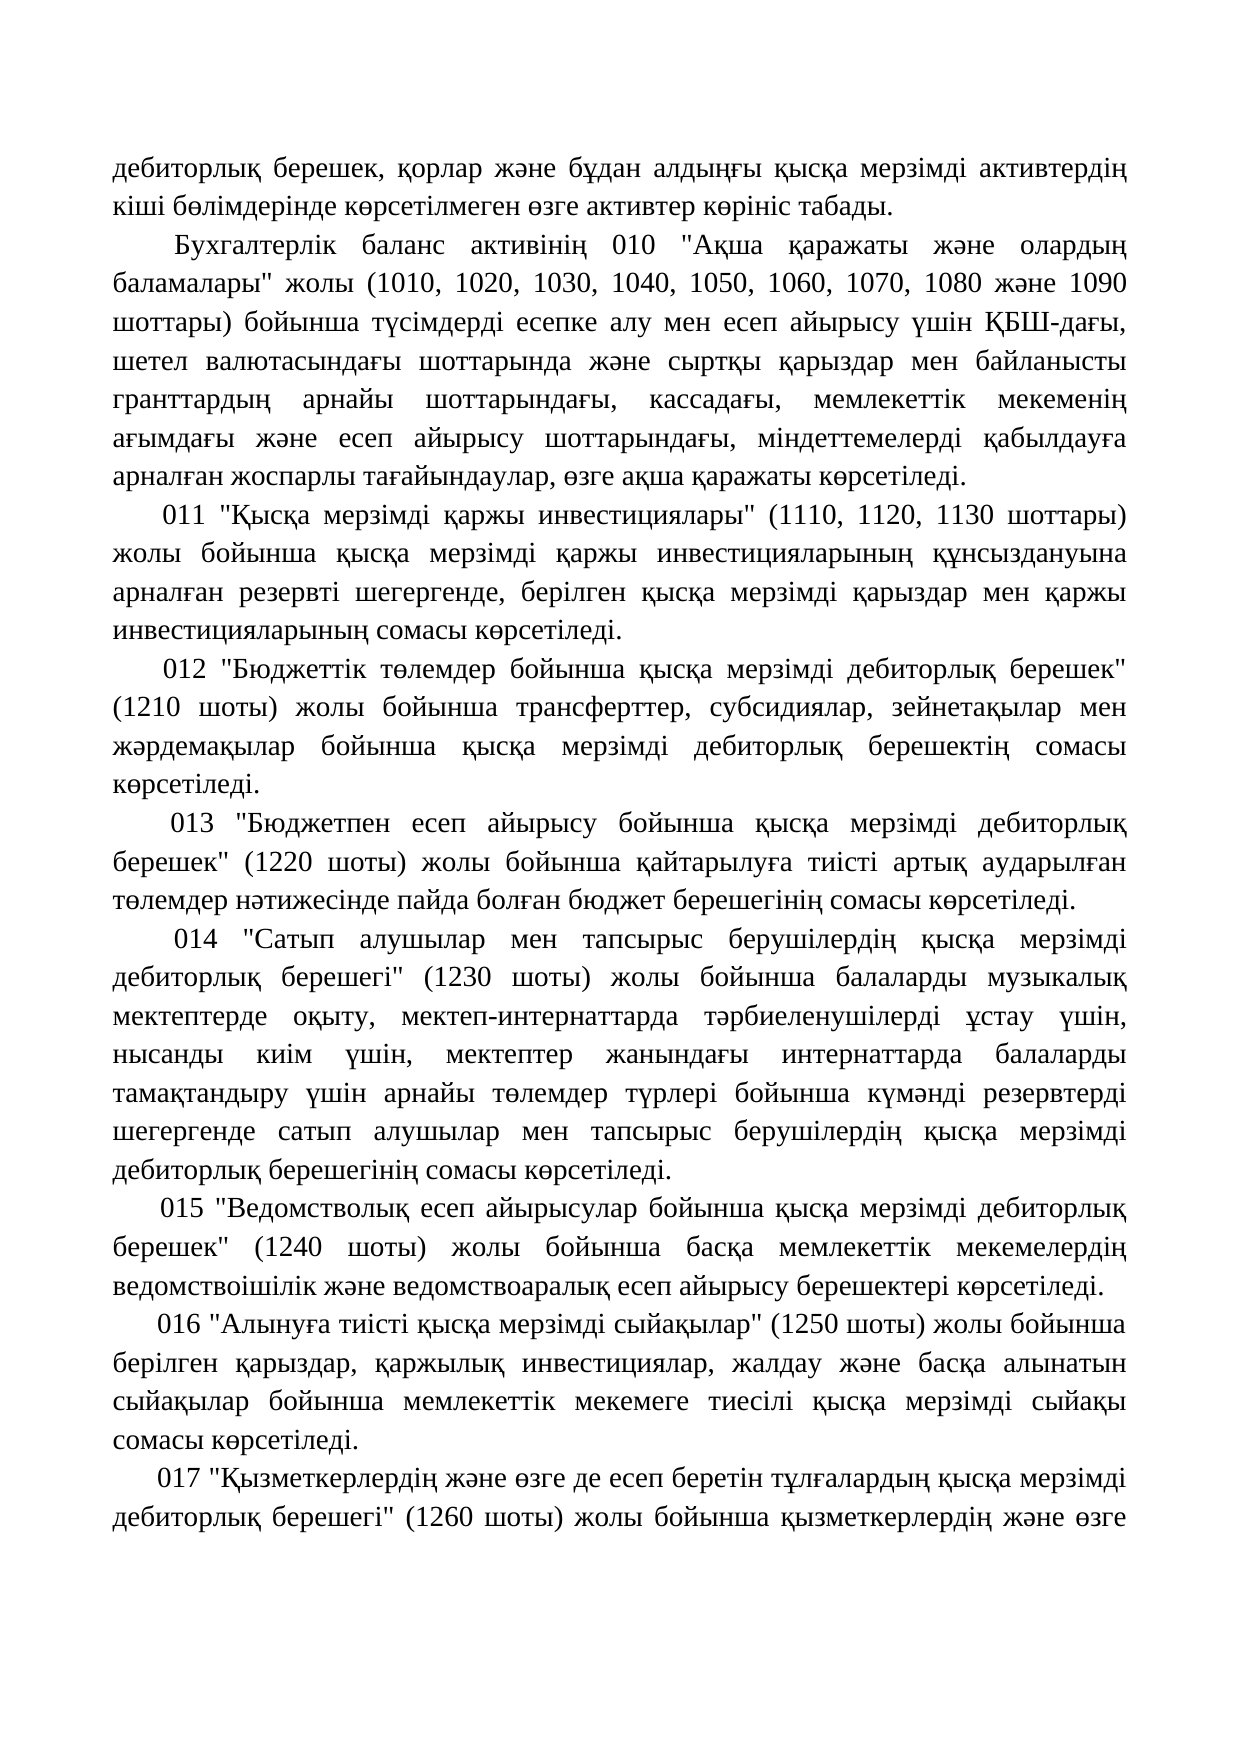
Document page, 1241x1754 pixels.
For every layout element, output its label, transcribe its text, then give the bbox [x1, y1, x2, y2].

text 014 "Сатып алушылар мен тапсырыс берушілердің қысқа мерзімді дебиторлық берешегі" (1230 шоты) жолы бойынша балаларды музыкалық мектептерде оқыту, мектеп-интернаттарда тәрбиеленушілерді ұстау үшін, нысанды киім үшін, мектептер жанындағы интернаттарда балаларды тамақтандыру үшін арнайы төлемдер түрлері бойынша күмәнді резервтерді шегергенде сатып алушылар мен тапсырыс берушілердің қысқа мерзімді дебиторлық берешегінің сомасы көрсетіледі. [112, 921, 1128, 1186]
text 013 "Бюджетпен есеп айырысу бойынша қысқа мерзімді дебиторлық берешек" (1220 шоты) жолы бойынша қайтарылуға тиісті артық аударылған төлемдер нәтижесінде пайда болған бюджет берешегінің сомасы көрсетіледі. [112, 805, 1128, 916]
text 015 "Ведомстволық есеп айырысулар бойынша қысқа мерзімді дебиторлық берешек" (1240 шоты) жолы бойынша басқа мемлекеттік мекемелердің ведомствоішілік және ведомствоаралық есеп айырысу берешектері көрсетіледі. [112, 1191, 1128, 1301]
text 016 "Алынуға тиісті қысқа мерзімді сыйақылар" (1250 шоты) жолы бойынша берілген қарыздар, қаржылық инвестициялар, жалдау және басқа алынатын сыйақылар бойынша мемлекеттік мекемеге тиесілі қысқа мерзімді сыйақы сомасы көрсетіледі. [112, 1306, 1128, 1455]
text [112, 150, 1128, 222]
text Бухгалтерлік баланс активінің 010 "Ақша қаражаты және олардың баламалары" жолы (1010, 1020, 1030, 1040, 1050, 1060, 1070, 1080 және 1090 шоттары) бойынша түсімдерді есепке алу мен есеп айырысу үшін ҚБШ-дағы, шетел валютасындағы шоттарында және сыртқы қарыздар мен байланысты гранттардың арнайы шоттарындағы, кассадағы, мемлекеттік мекеменің ағымдағы және есеп айырысу шоттарындағы, міндеттемелерді қабылдауға арналған жоспарлы тағайындаулар, өзге ақша қаражаты көрсетіледі. [112, 227, 1128, 492]
text 012 "Бюджеттік төлемдер бойынша қысқа мерзімді дебиторлық берешек" (1210 шоты) жолы бойынша трансферттер, субсидиялар, зейнетақылар мен жәрдемақылар бойынша қысқа мерзімді дебиторлық берешектің сомасы көрсетіледі. [112, 651, 1128, 800]
text 011 "Қысқа мерзімді қаржы инвестициялары" (1110, 1120, 1130 шоттары) жолы бойынша қысқа мерзімді қаржы инвестицияларының құнсыздануына арналған резервті шегергенде, берілген қысқа мерзімді қарыздар мен қаржы инвестицияларының сомасы көрсетіледі. [112, 497, 1128, 646]
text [112, 1460, 1128, 1532]
